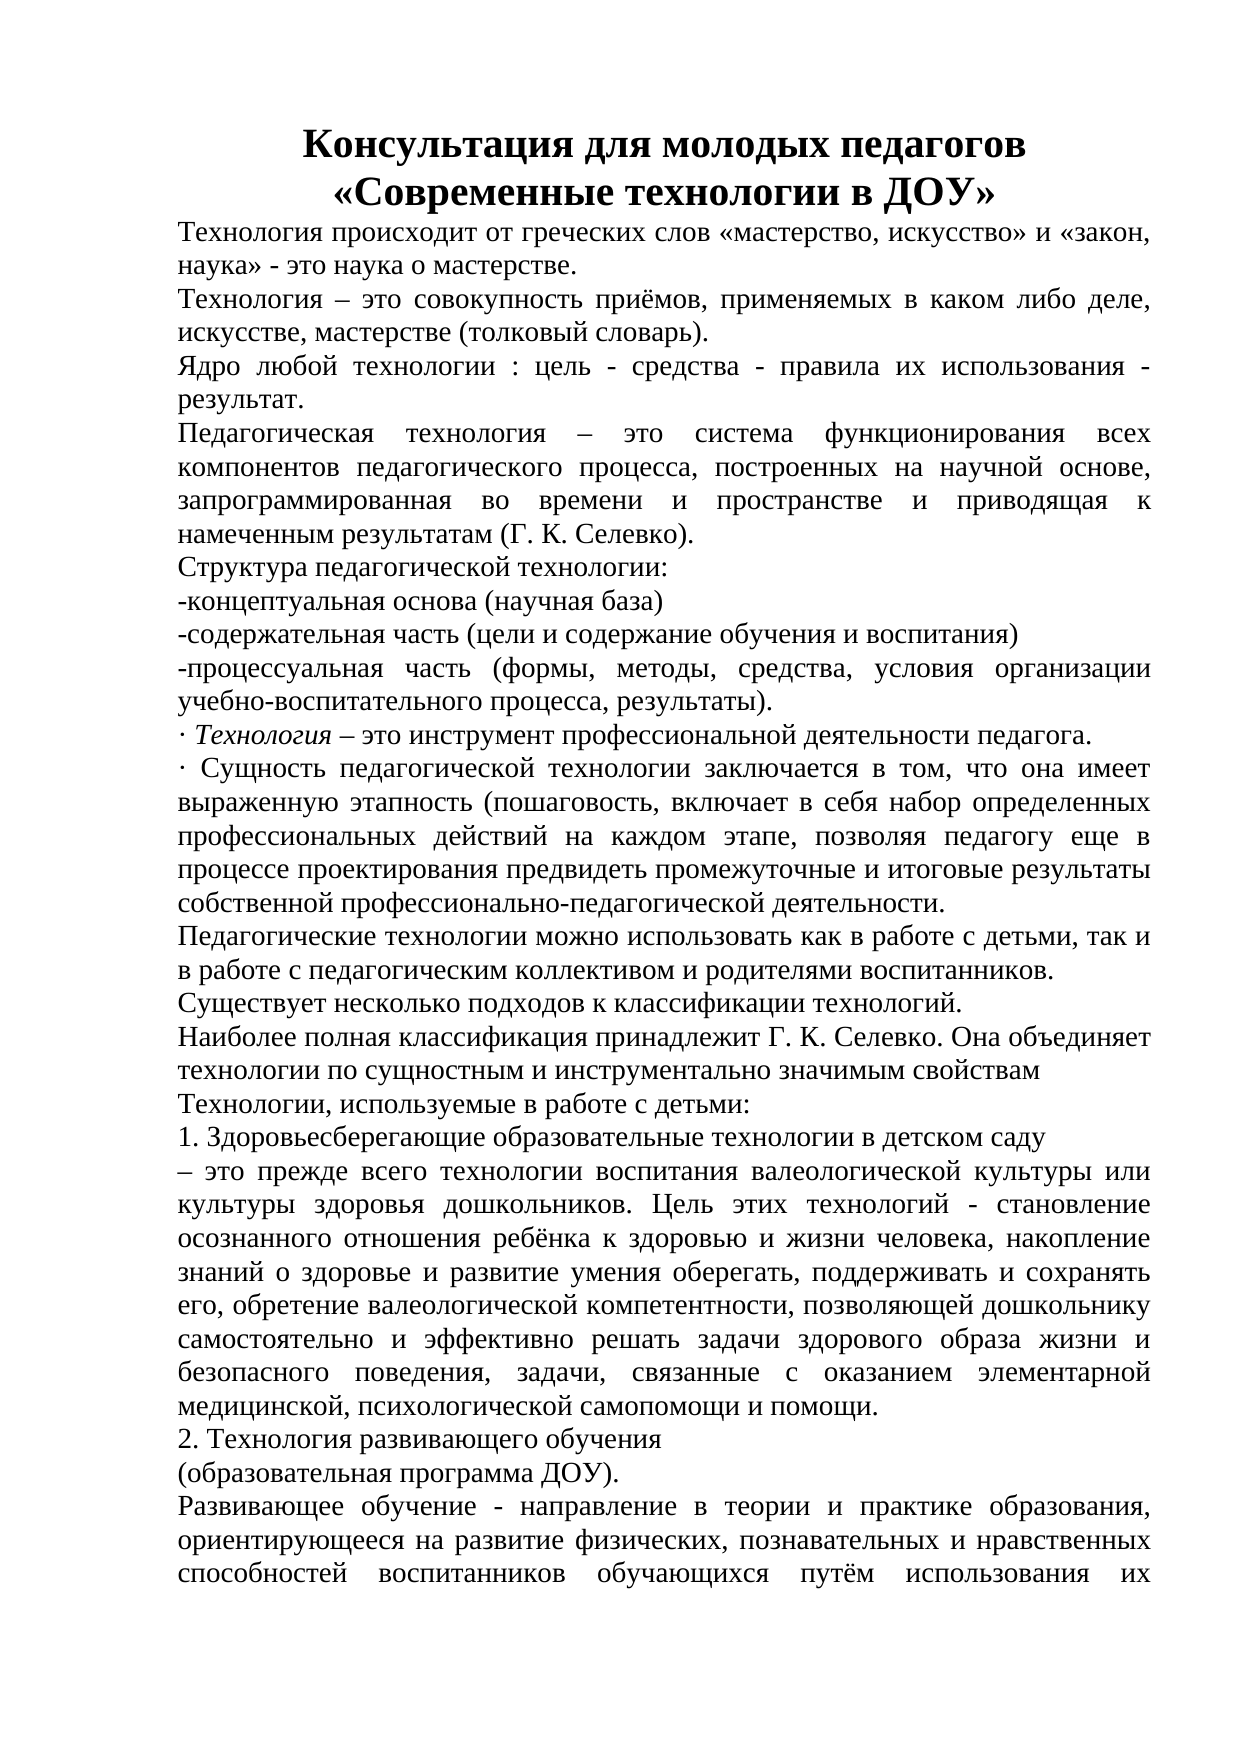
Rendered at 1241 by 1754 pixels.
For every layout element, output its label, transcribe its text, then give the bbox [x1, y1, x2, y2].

text «Современные технологии в ДОУ» [177, 166, 1152, 214]
text -процессуальная часть (формы, методы, средства, условия организации учебно-воспитательного процесса, результаты). [177, 650, 1152, 717]
text Технология происходит от греческих слов «мастерство, искусство» и «закон, наука» - это наука о мастерстве. [177, 214, 1152, 281]
text Наиболее полная классификация принадлежит Г. К. Селевко. Она объединяет технологии по сущностным и инструментально значимым свойствам [177, 1019, 1152, 1086]
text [177, 1488, 1152, 1589]
text 2. Технология развивающего обучения [177, 1421, 1152, 1455]
text Существует несколько подходов к классификации технологий. [177, 985, 1152, 1019]
text Консультация для молодых педагогов [177, 118, 1152, 166]
text -концептуальная основа (научная база) [177, 583, 1152, 616]
text Технология – это совокупность приёмов, применяемых в каком либо деле, искусстве, мастерстве (толковый словарь). [177, 281, 1152, 348]
text Технологии, используемые в работе с детьми: [177, 1086, 1152, 1119]
text Структура педагогической технологии: [177, 549, 1152, 583]
text 1. Здоровьесберегающие образовательные технологии в детском саду [177, 1119, 1152, 1153]
text (образовательная программа ДОУ). [177, 1455, 1152, 1488]
text Педагогические технологии можно использовать как в работе с детьми, так и в работе с педагогическим коллективом и родителями воспитанников. [177, 918, 1152, 985]
text · Технология – это инструмент профессиональной деятельности педагога. [177, 717, 1152, 751]
text – это прежде всего технологии воспитания валеологической культуры или культуры здоровья дошкольников. Цель этих технологий - становление осознанного отношения ребёнка к здоровью и жизни человека, накопление знаний о здоровье и развитие умения оберегать, поддерживать и сохранять его, обретение валеологической компетентности, позволяющей дошкольнику самостоятельно и эффективно решать задачи здорового образа жизни и безопасного поведения, задачи, связанные с оказанием элементарной медицинской, психологической самопомощи и помощи. [177, 1153, 1152, 1421]
text Педагогическая технология – это система функционирования всех компонентов педагогического процесса, построенных на научной основе, запрограммированная во времени и пространстве и приводящая к намеченным результатам (Г. К. Селевко). [177, 415, 1152, 549]
text -содержательная часть (цели и содержание обучения и воспитания) [177, 616, 1152, 650]
text · Сущность педагогической технологии заключается в том, что она имеет выраженную этапность (пошаговость, включает в себя набор определенных профессиональных действий на каждом этапе, позволяя педагогу еще в процессе проектирования предвидеть промежуточные и итоговые результаты собственной профессионально-педагогической деятельности. [177, 751, 1152, 918]
text Ядро любой технологии : цель - средства - правила их использования -результат. [177, 348, 1152, 415]
